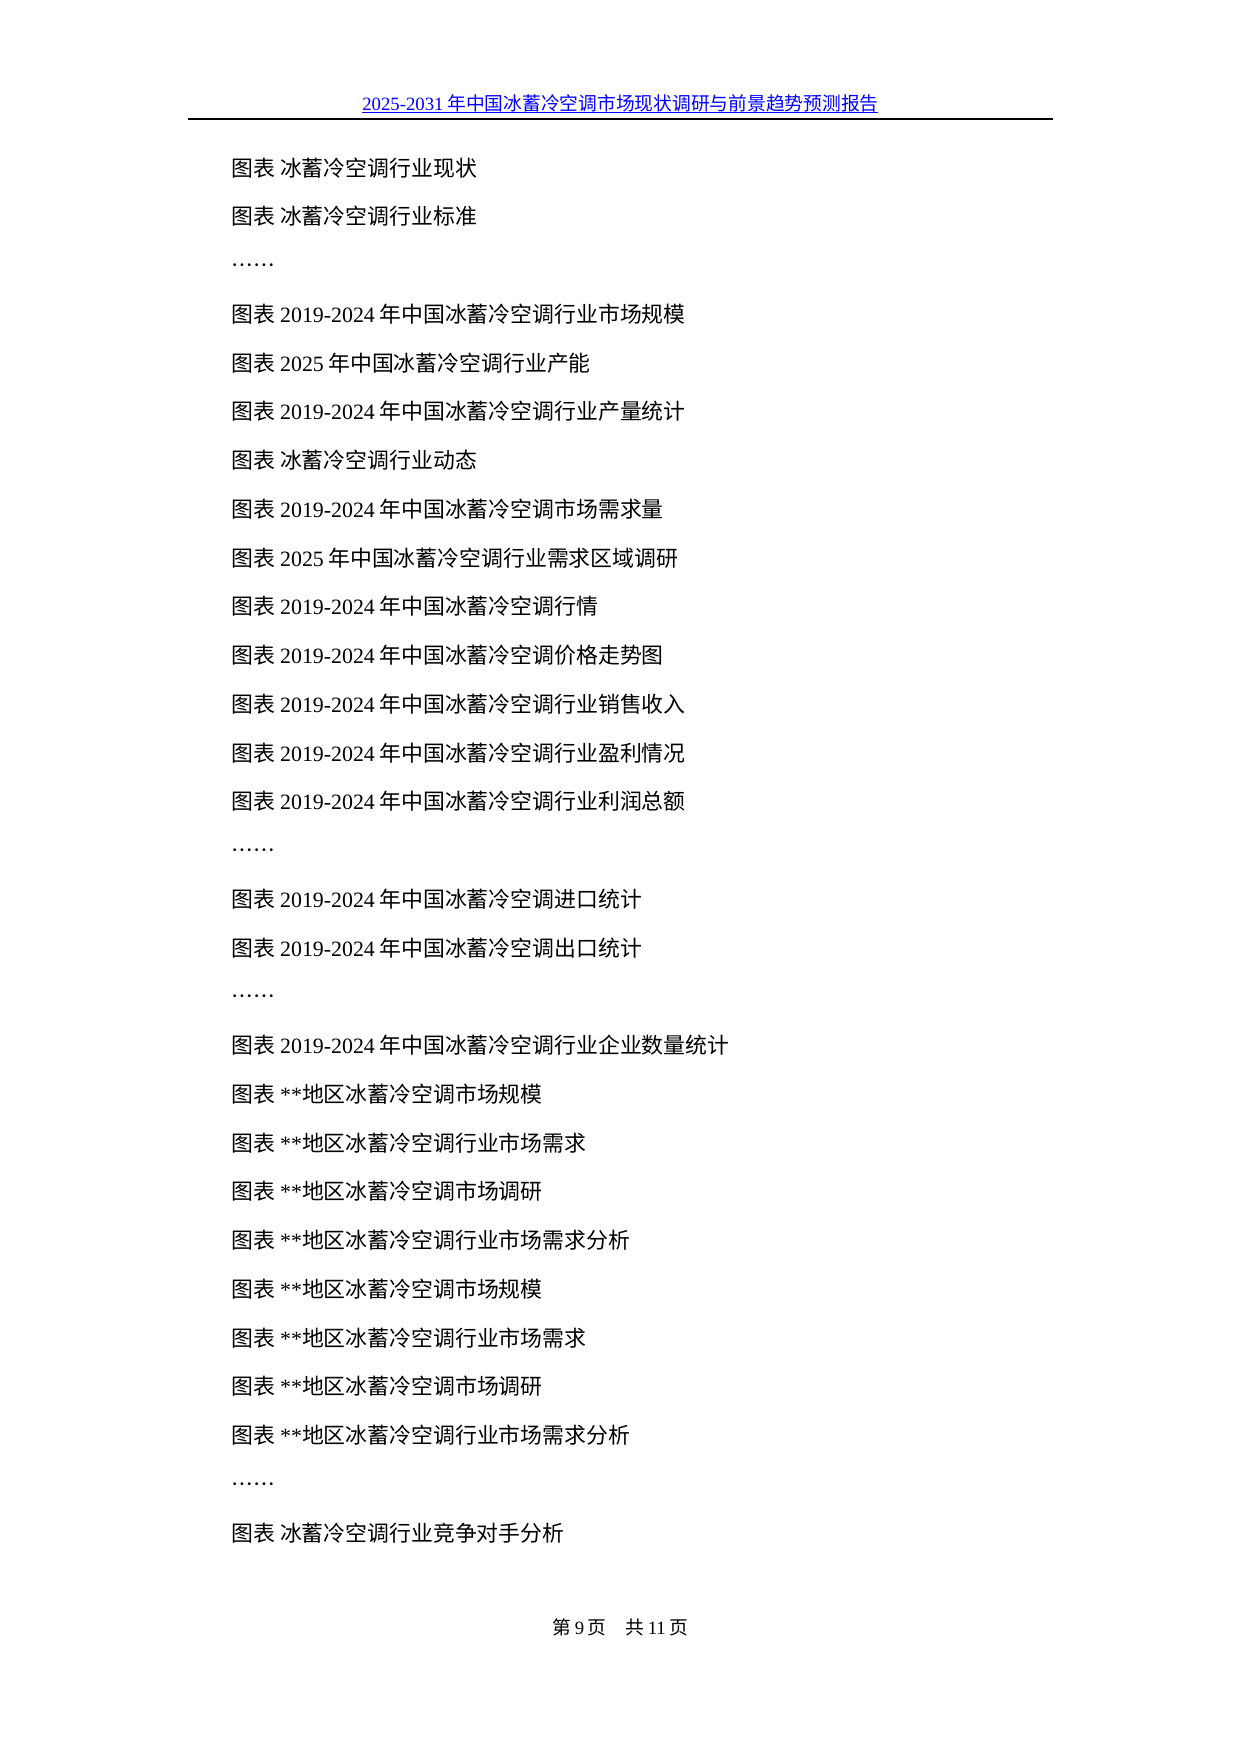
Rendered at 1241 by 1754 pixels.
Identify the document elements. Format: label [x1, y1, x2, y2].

text [187, 150, 1053, 1548]
